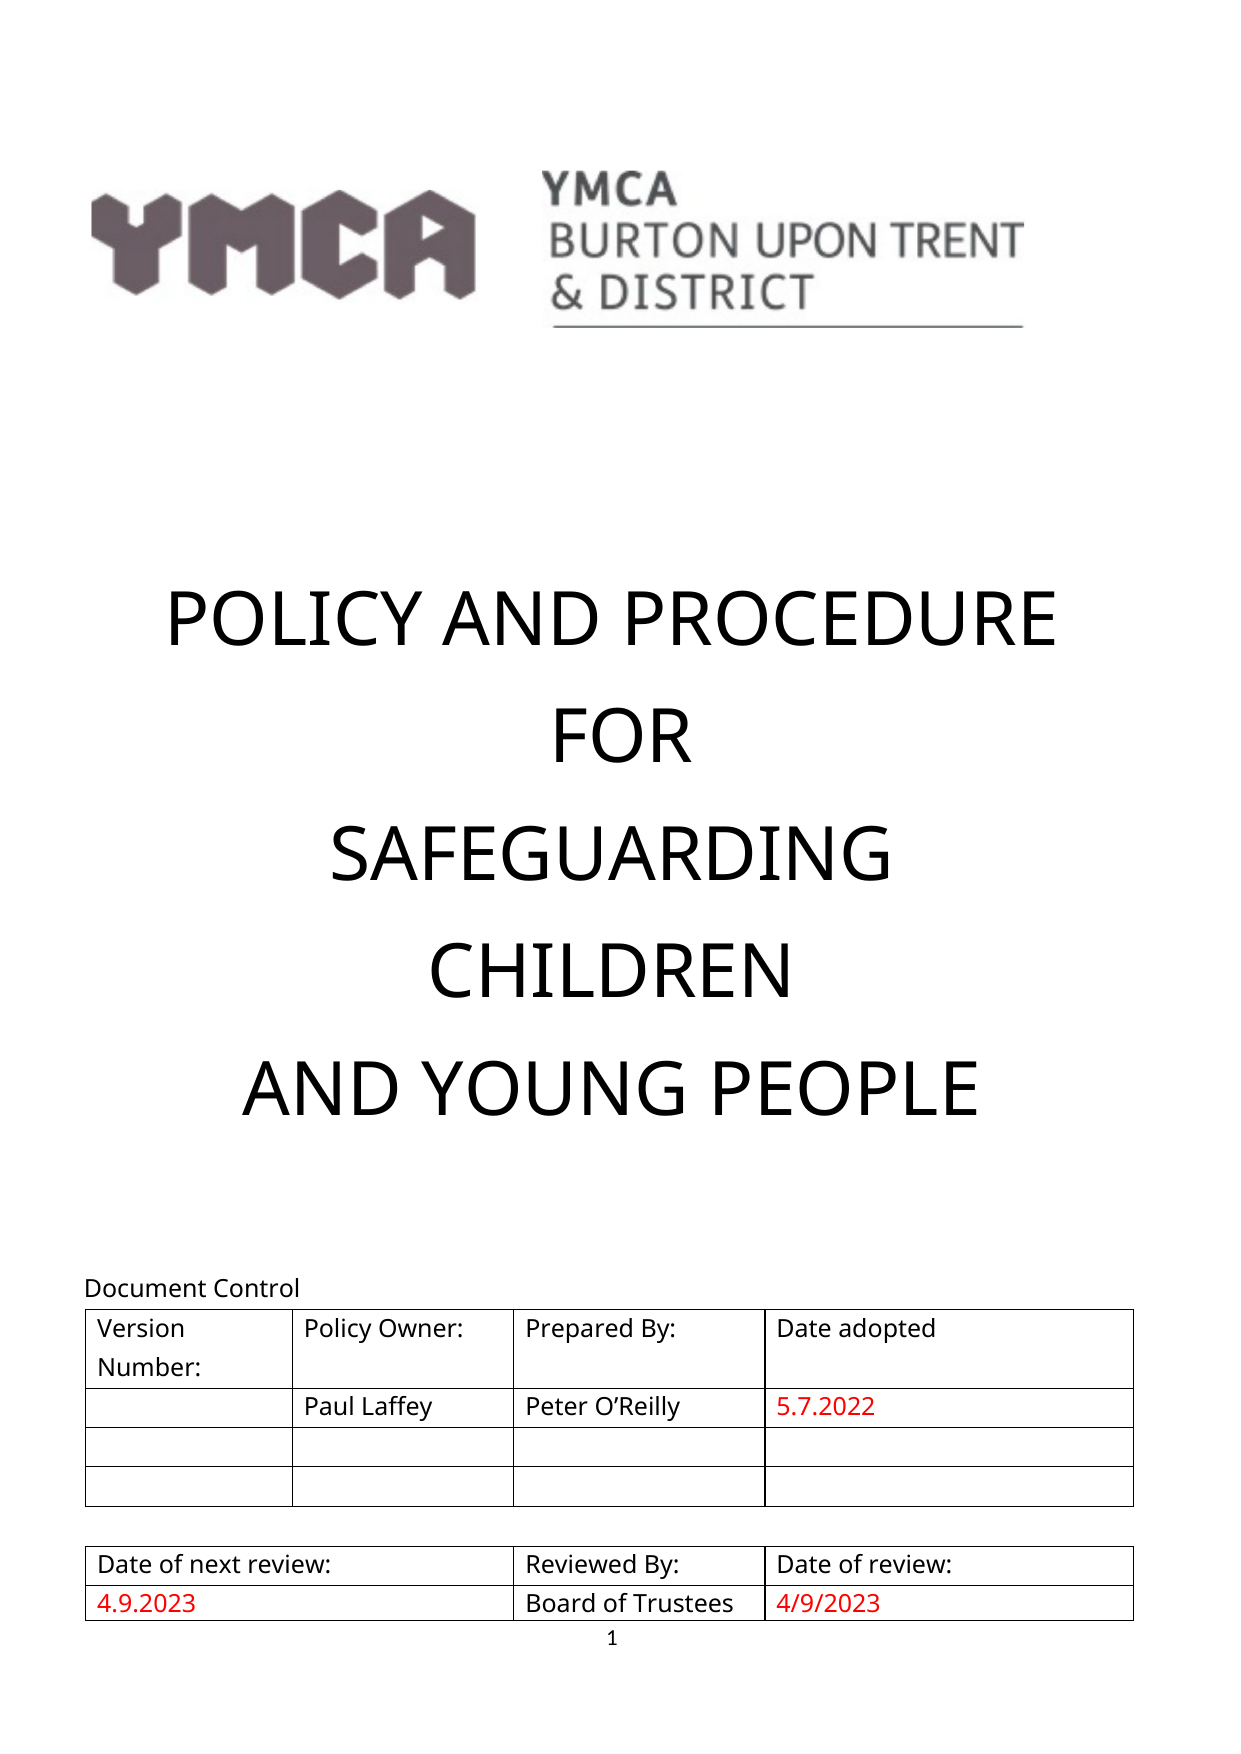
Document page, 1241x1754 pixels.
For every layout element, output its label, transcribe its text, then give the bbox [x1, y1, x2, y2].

table_cell [766, 1428, 1133, 1466]
text POLICY AND PROCEDURE [71, 565, 1152, 667]
text SAFEGUARDING [71, 800, 1152, 902]
table_header Reviewed By: [514, 1547, 764, 1585]
table_cell [293, 1428, 513, 1466]
table_header Date adopted [766, 1310, 1133, 1387]
table_cell [293, 1467, 513, 1506]
table_cell [86, 1428, 292, 1466]
text CHILDREN [71, 918, 1152, 1020]
table_cell 4.9.2023 [86, 1586, 513, 1620]
text Document Control [71, 1270, 1152, 1304]
table_header Version Number: [86, 1310, 292, 1387]
table_cell Peter O’Reilly [514, 1389, 764, 1427]
table_cell 4/9/2023 [766, 1586, 1133, 1620]
table_header Prepared By: [514, 1310, 764, 1387]
table_cell [86, 1389, 292, 1427]
table_cell [514, 1428, 764, 1466]
picture [70, 142, 1038, 331]
table_cell [766, 1467, 1133, 1506]
text AND YOUNG PEOPLE [71, 1035, 1152, 1137]
table_cell [514, 1467, 764, 1506]
table_cell 5.7.2022 [766, 1389, 1133, 1427]
table_cell Paul Laffey [293, 1389, 513, 1427]
table_header Policy Owner: [293, 1310, 513, 1387]
table_header Date of next review: [86, 1547, 513, 1585]
table_header Date of review: [766, 1547, 1133, 1585]
text FOR [71, 683, 1152, 785]
table_cell [86, 1467, 292, 1506]
table_cell Board of Trustees [514, 1586, 764, 1620]
